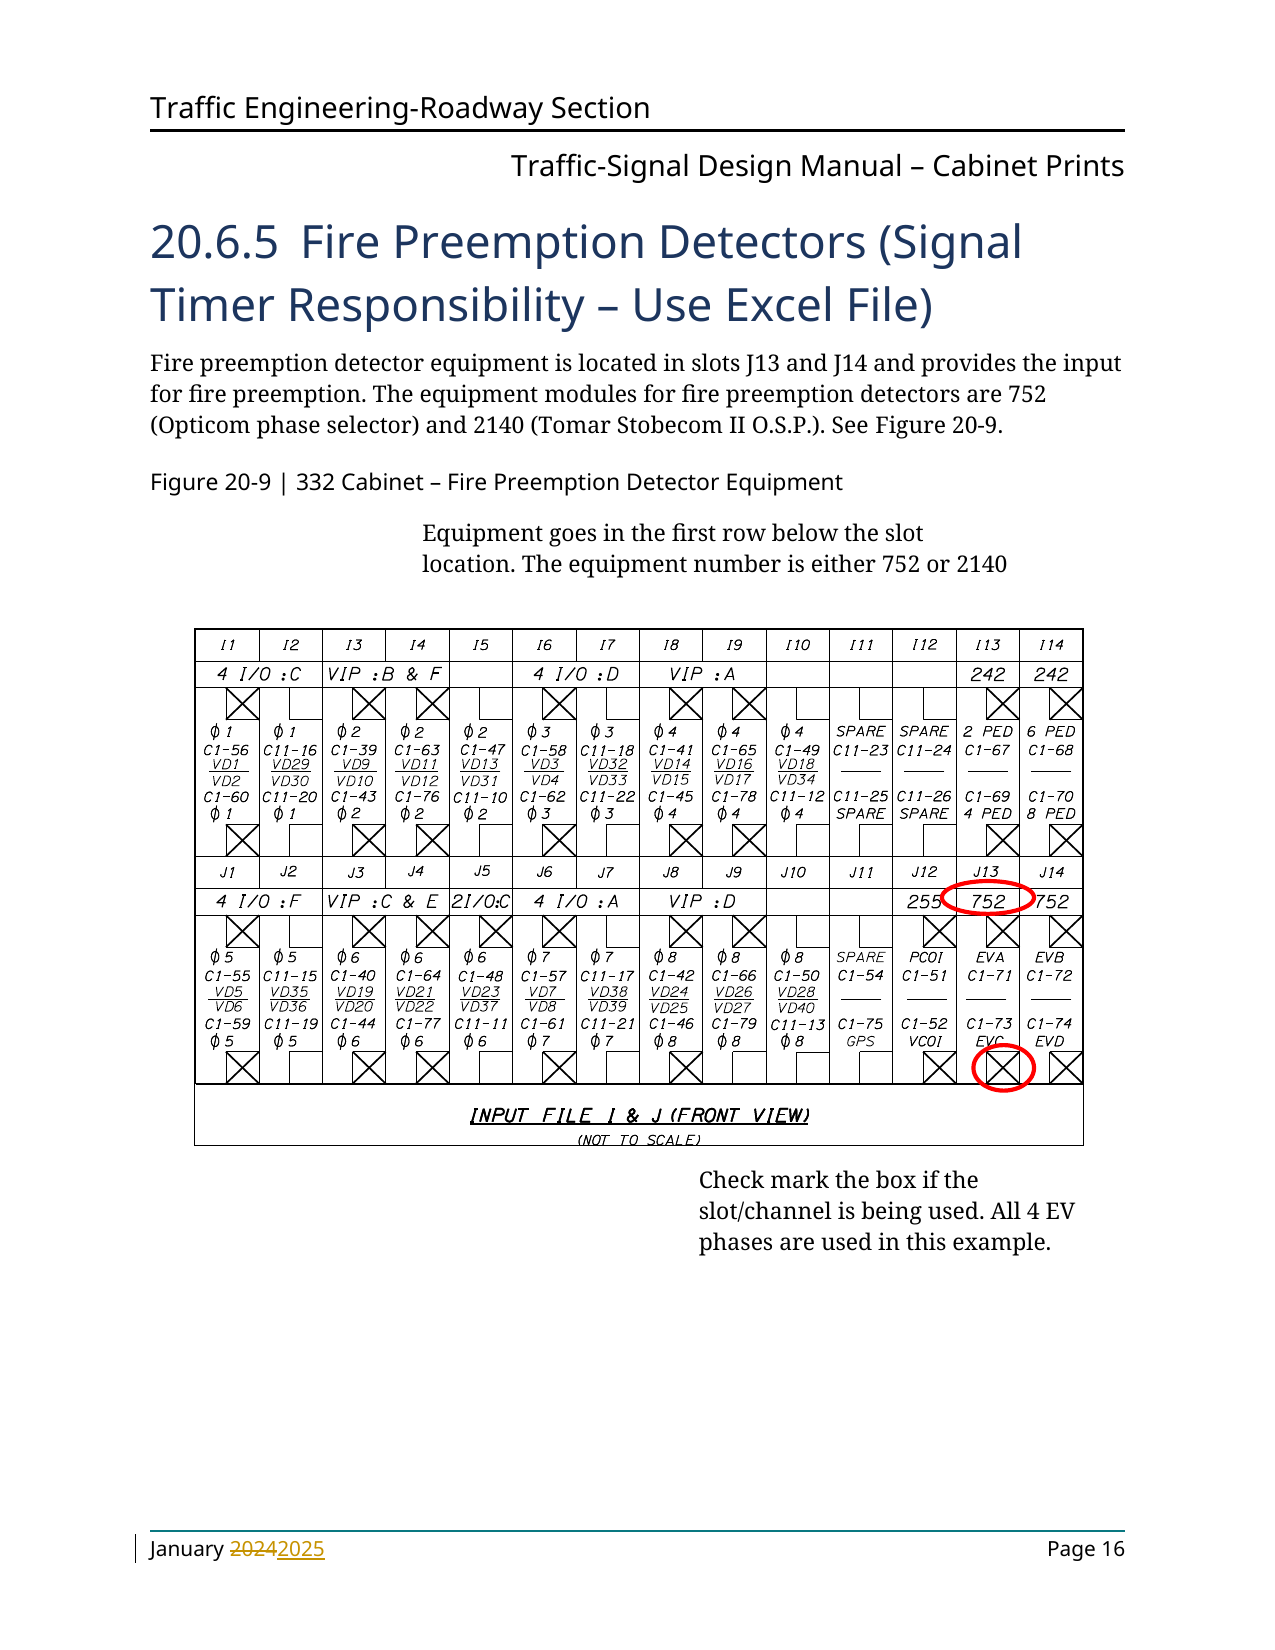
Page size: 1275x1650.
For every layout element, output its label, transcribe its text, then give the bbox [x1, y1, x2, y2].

text Figure 20-9 | 332 Cabinet – Fire Preemption Detector Equipment [150, 466, 1125, 1310]
subtitle Fire Preemption Detectors (Signal Timer Responsibility – Use Excel File) [150, 209, 1125, 334]
text Fire preemption detector equipment is located in slots J13 and J14 and provides the input for fire preemption. The equipment modules for fire preemption detectors are 752 (Opticom phase selector) and 2140 (Tomar Stobecom II O.S.P.). See Figure 20-9. [150, 347, 1125, 441]
